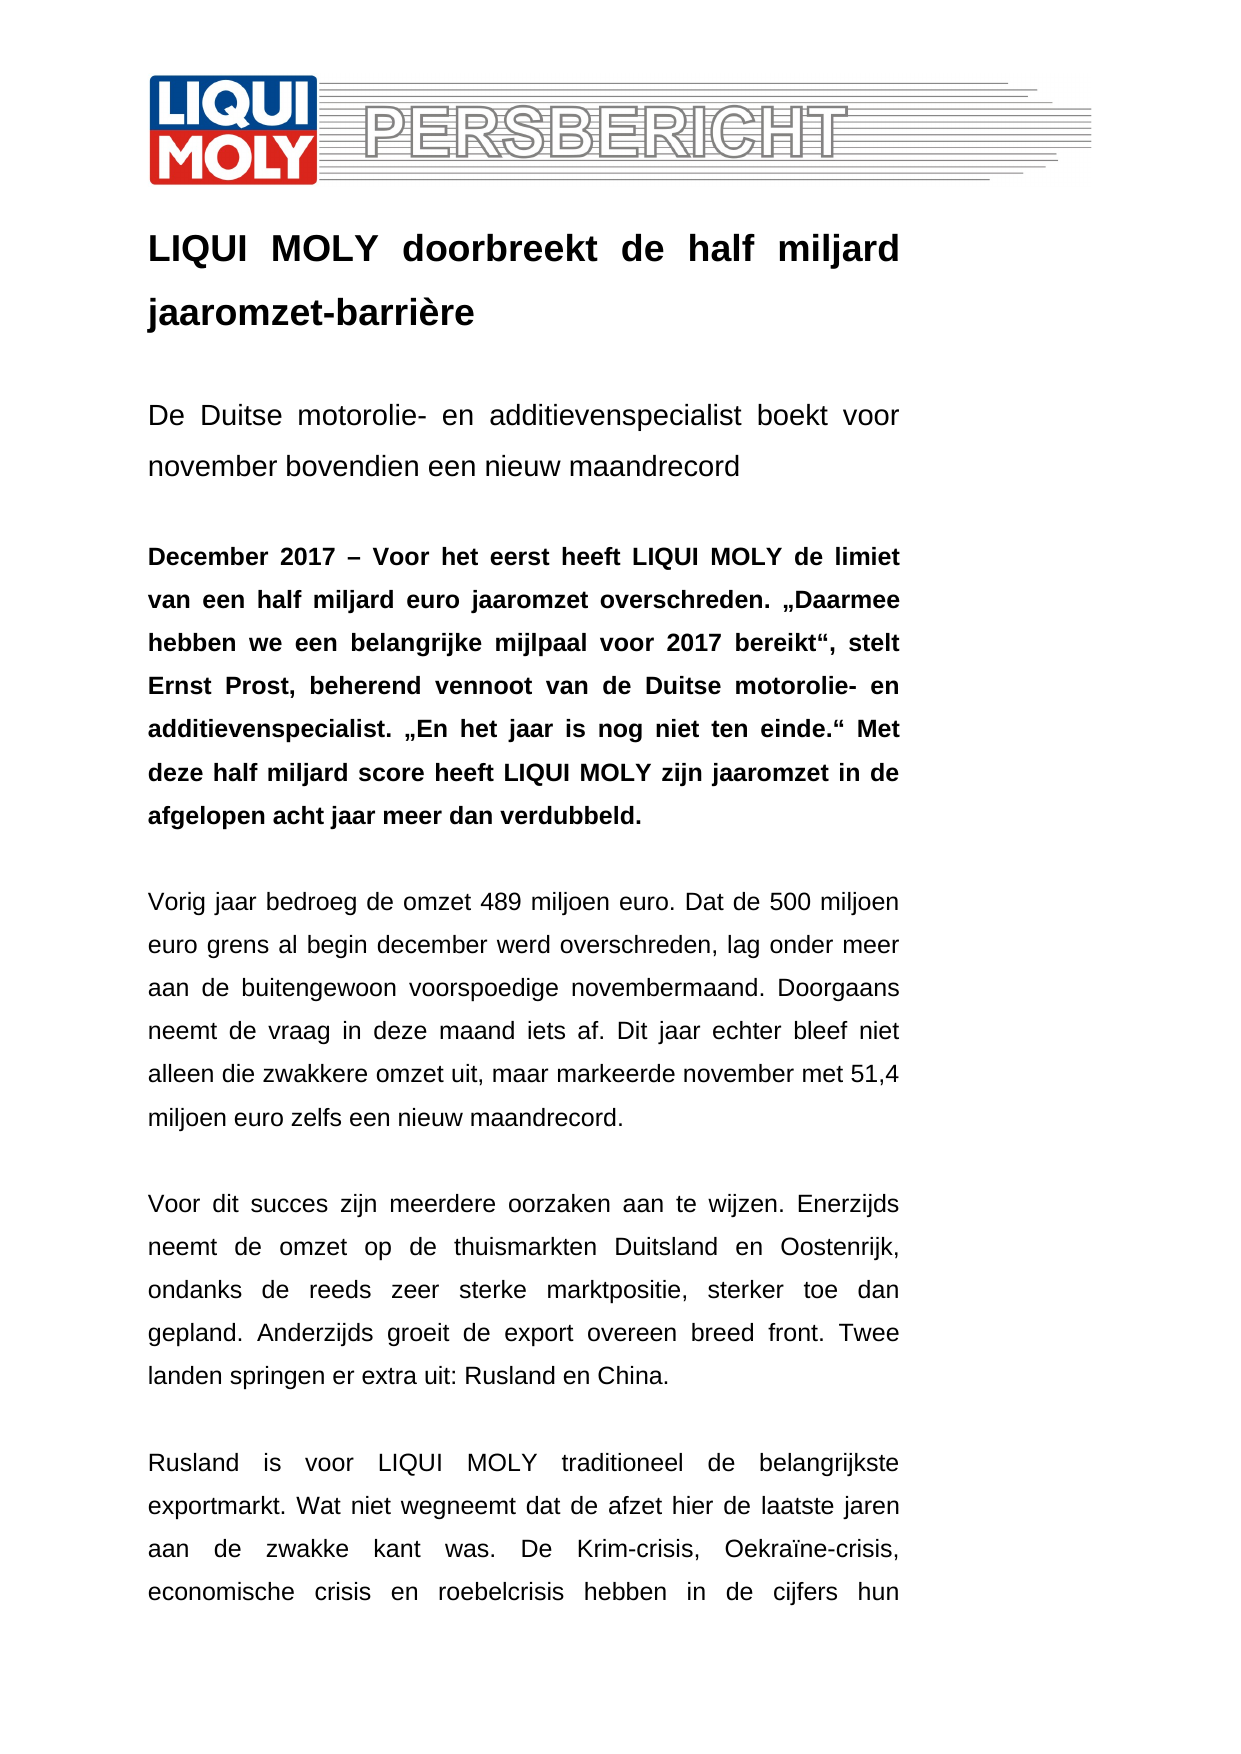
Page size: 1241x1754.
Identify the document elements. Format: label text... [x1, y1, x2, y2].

text Voor dit succes zijn meerdere oorzaken aan te wijzen. Enerzijds neemt de omzet op de thuismarkten Duitsland en Oostenrijk, ondanks de reeds zeer sterke marktpositie, sterker toe dan gepland. Anderzijds groeit de export overeen breed front. Twee landen springen er extra uit: Rusland en China. [148, 1189, 901, 1390]
text LIQUI MOLY doorbreekt de half miljard jaaromzet-barrière [148, 226, 901, 333]
text December 2017 – Voor het eerst heeft LIQUI MOLY de limiet van een half miljard euro jaaromzet overschreden. „Daarmee hebben we een belangrijke mijlpaal voor 2017 bereikt“, stelt Ernst Prost, beherend vennoot van de Duitse motorolie- en additievenspecialist. „En het jaar is nog niet ten einde.“ Met deze half miljard score heeft LIQUI MOLY zijn jaaromzet in de afgelopen acht jaar meer dan verdubbeld. [148, 542, 901, 829]
text Vorig jaar bedroeg de omzet 489 miljoen euro. Dat de 500 miljoen euro grens al begin december werd overschreden, lag onder meer aan de buitengewoon voorspoedige novembermaand. Doorgaans neemt de vraag in deze maand iets af. Dit jaar echter bleef niet alleen die zwakkere omzet uit, maar markeerde november met 51,4 miljoen euro zelfs een nieuw maandrecord. [148, 887, 901, 1131]
picture [147, 73, 1092, 187]
text De Duitse motorolie- en additievenspecialist boekt voor november bovendien een nieuw maandrecord [148, 398, 901, 482]
